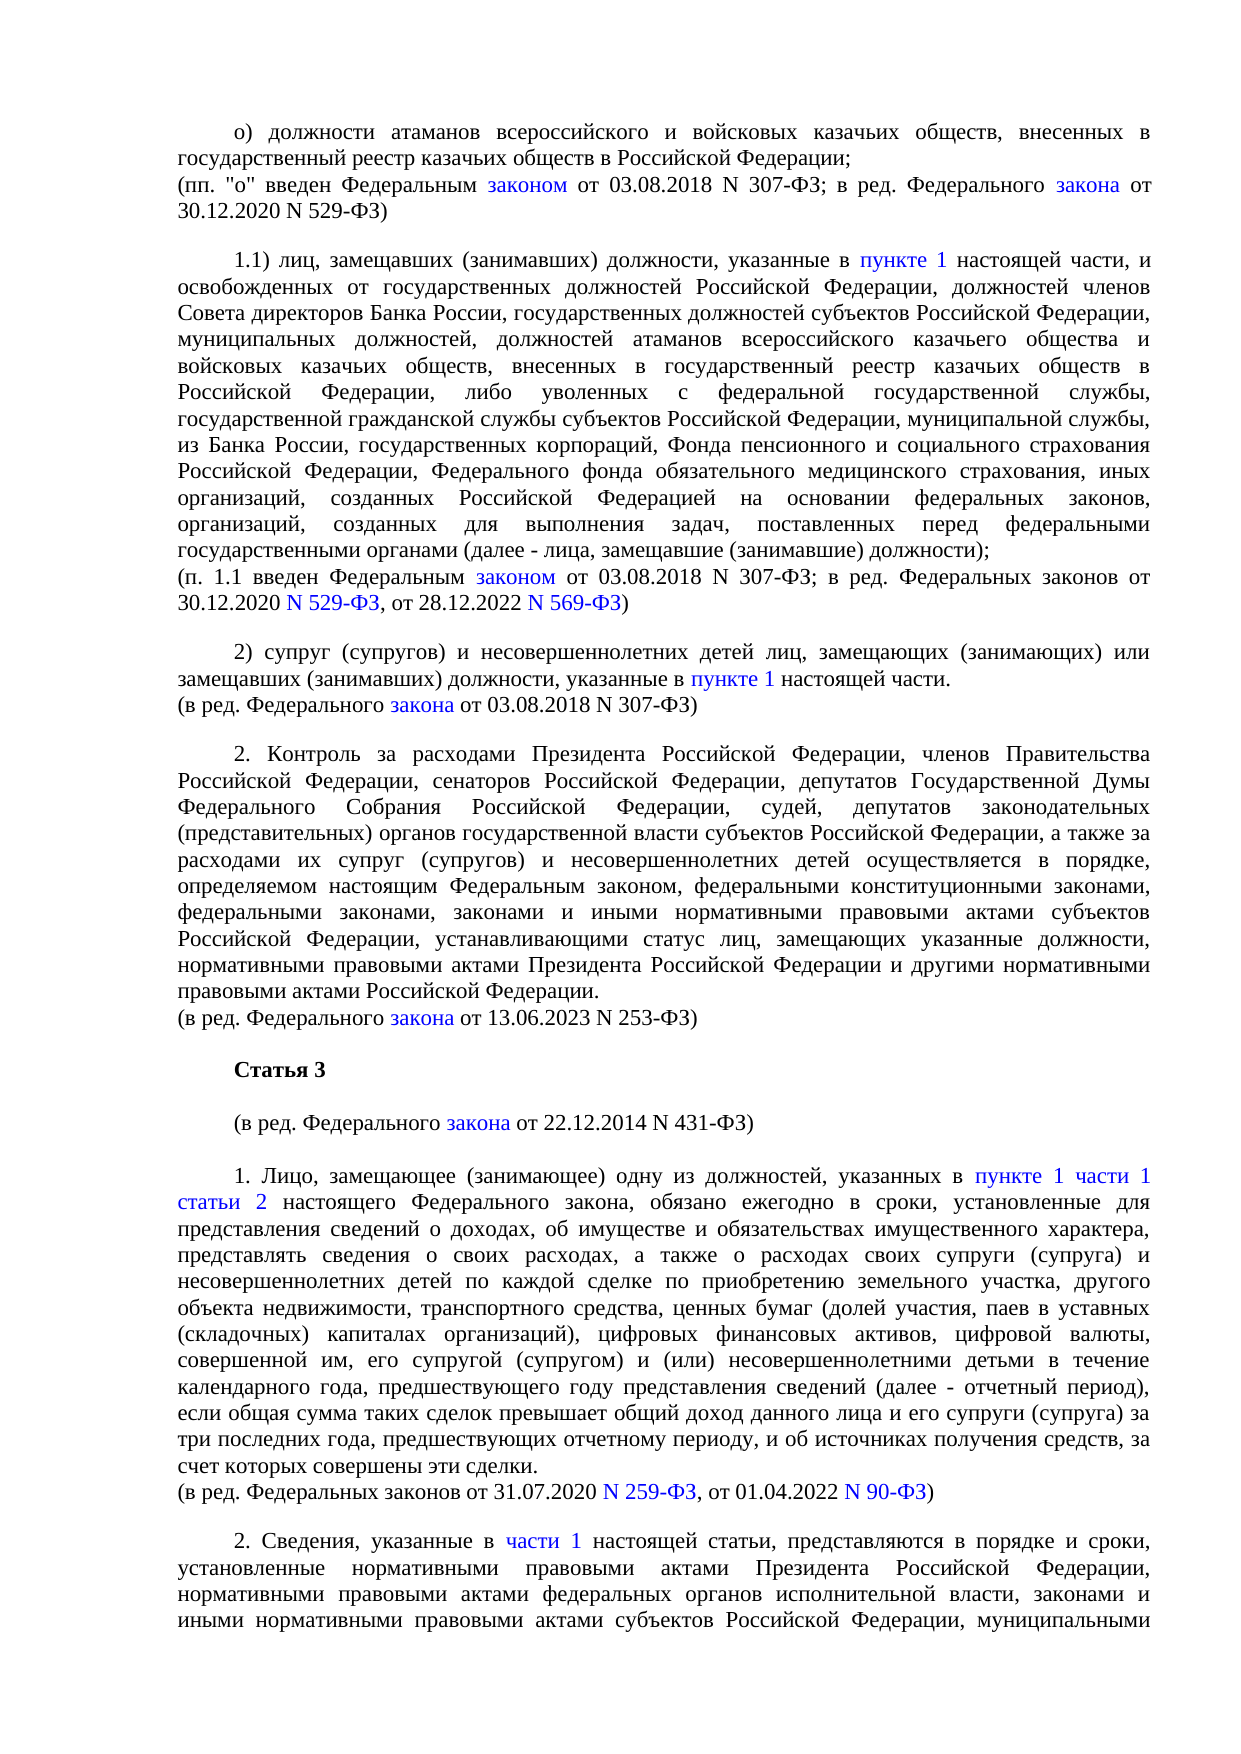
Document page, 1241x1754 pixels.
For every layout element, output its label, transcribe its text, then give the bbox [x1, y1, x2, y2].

text 1.1) лиц, замещавших (занимавших) должности, указанные в пункте 1 настоящей части, и освобожденных от государственных должностей Российской Федерации, должностей членов Совета директоров Банка России, государственных должностей субъектов Российской Федерации, муниципальных должностей, должностей атаманов всероссийского казачьего общества и войсковых казачьих обществ, внесенных в государственный реестр казачьих обществ в Российской Федерации, либо уволенных с федеральной государственной службы, государственной гражданской службы субъектов Российской Федерации, муниципальной службы, из Банка России, государственных корпораций, Фонда пенсионного и социального страхования Российской Федерации, Федерального фонда обязательного медицинского страхования, иных организаций, созданных Российской Федерацией на основании федеральных законов, организаций, созданных для выполнения задач, поставленных перед федеральными государственными органами (далее - лица, замещавшие (занимавшие) должности); [177, 246, 1152, 563]
text (в ред. Федерального закона от 22.12.2014 N 431-ФЗ) [177, 1109, 1152, 1136]
text (в ред. Федерального закона от 13.06.2023 N 253-ФЗ) [177, 1004, 1152, 1030]
title Статья 3 [177, 1057, 1152, 1083]
text (в ред. Федерального закона от 03.08.2018 N 307-ФЗ) [177, 691, 1152, 717]
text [177, 1527, 1152, 1633]
text (п. 1.1 введен Федеральным законом от 03.08.2018 N 307-ФЗ; в ред. Федеральных законов от 30.12.2020 N 529-ФЗ, от 28.12.2022 N 569-ФЗ) [177, 563, 1152, 615]
text 2. Контроль за расходами Президента Российской Федерации, членов Правительства Российской Федерации, сенаторов Российской Федерации, депутатов Государственной Думы Федерального Собрания Российской Федерации, судей, депутатов законодательных (представительных) органов государственной власти субъектов Российской Федерации, а также за расходами их супруг (супругов) и несовершеннолетних детей осуществляется в порядке, определяемом настоящим Федеральным законом, федеральными конституционными законами, федеральными законами, законами и иными нормативными правовыми актами субъектов Российской Федерации, устанавливающими статус лиц, замещающих указанные должности, нормативными правовыми актами Президента Российской Федерации и другими нормативными правовыми актами Российской Федерации. [177, 740, 1152, 1004]
text (пп. "о" введен Федеральным законом от 03.08.2018 N 307-ФЗ; в ред. Федерального закона от 30.12.2020 N 529-ФЗ) [177, 171, 1152, 223]
text о) должности атаманов всероссийского и войсковых казачьих обществ, внесенных в государственный реестр казачьих обществ в Российской Федерации; [177, 118, 1152, 171]
text 2) супруг (супругов) и несовершеннолетних детей лиц, замещающих (занимающих) или замещавших (занимавших) должности, указанные в пункте 1 настоящей части. [177, 638, 1152, 691]
text 1. Лицо, замещающее (занимающее) одну из должностей, указанных в пункте 1 части 1 статьи 2 настоящего Федерального закона, обязано ежегодно в сроки, установленные для представления сведений о доходах, об имуществе и обязательствах имущественного характера, представлять сведения о своих расходах, а также о расходах своих супруги (супруга) и несовершеннолетних детей по каждой сделке по приобретению земельного участка, другого объекта недвижимости, транспортного средства, ценных бумаг (долей участия, паев в уставных (складочных) капиталах организаций), цифровых финансовых активов, цифровой валюты, совершенной им, его супругой (супругом) и (или) несовершеннолетними детьми в течение календарного года, предшествующего году представления сведений (далее - отчетный период), если общая сумма таких сделок превышает общий доход данного лица и его супруги (супруга) за три последних года, предшествующих отчетному периоду, и об источниках получения средств, за счет которых совершены эти сделки. [177, 1162, 1152, 1478]
text (в ред. Федеральных законов от 31.07.2020 N 259-ФЗ, от 01.04.2022 N 90-ФЗ) [177, 1478, 1152, 1504]
